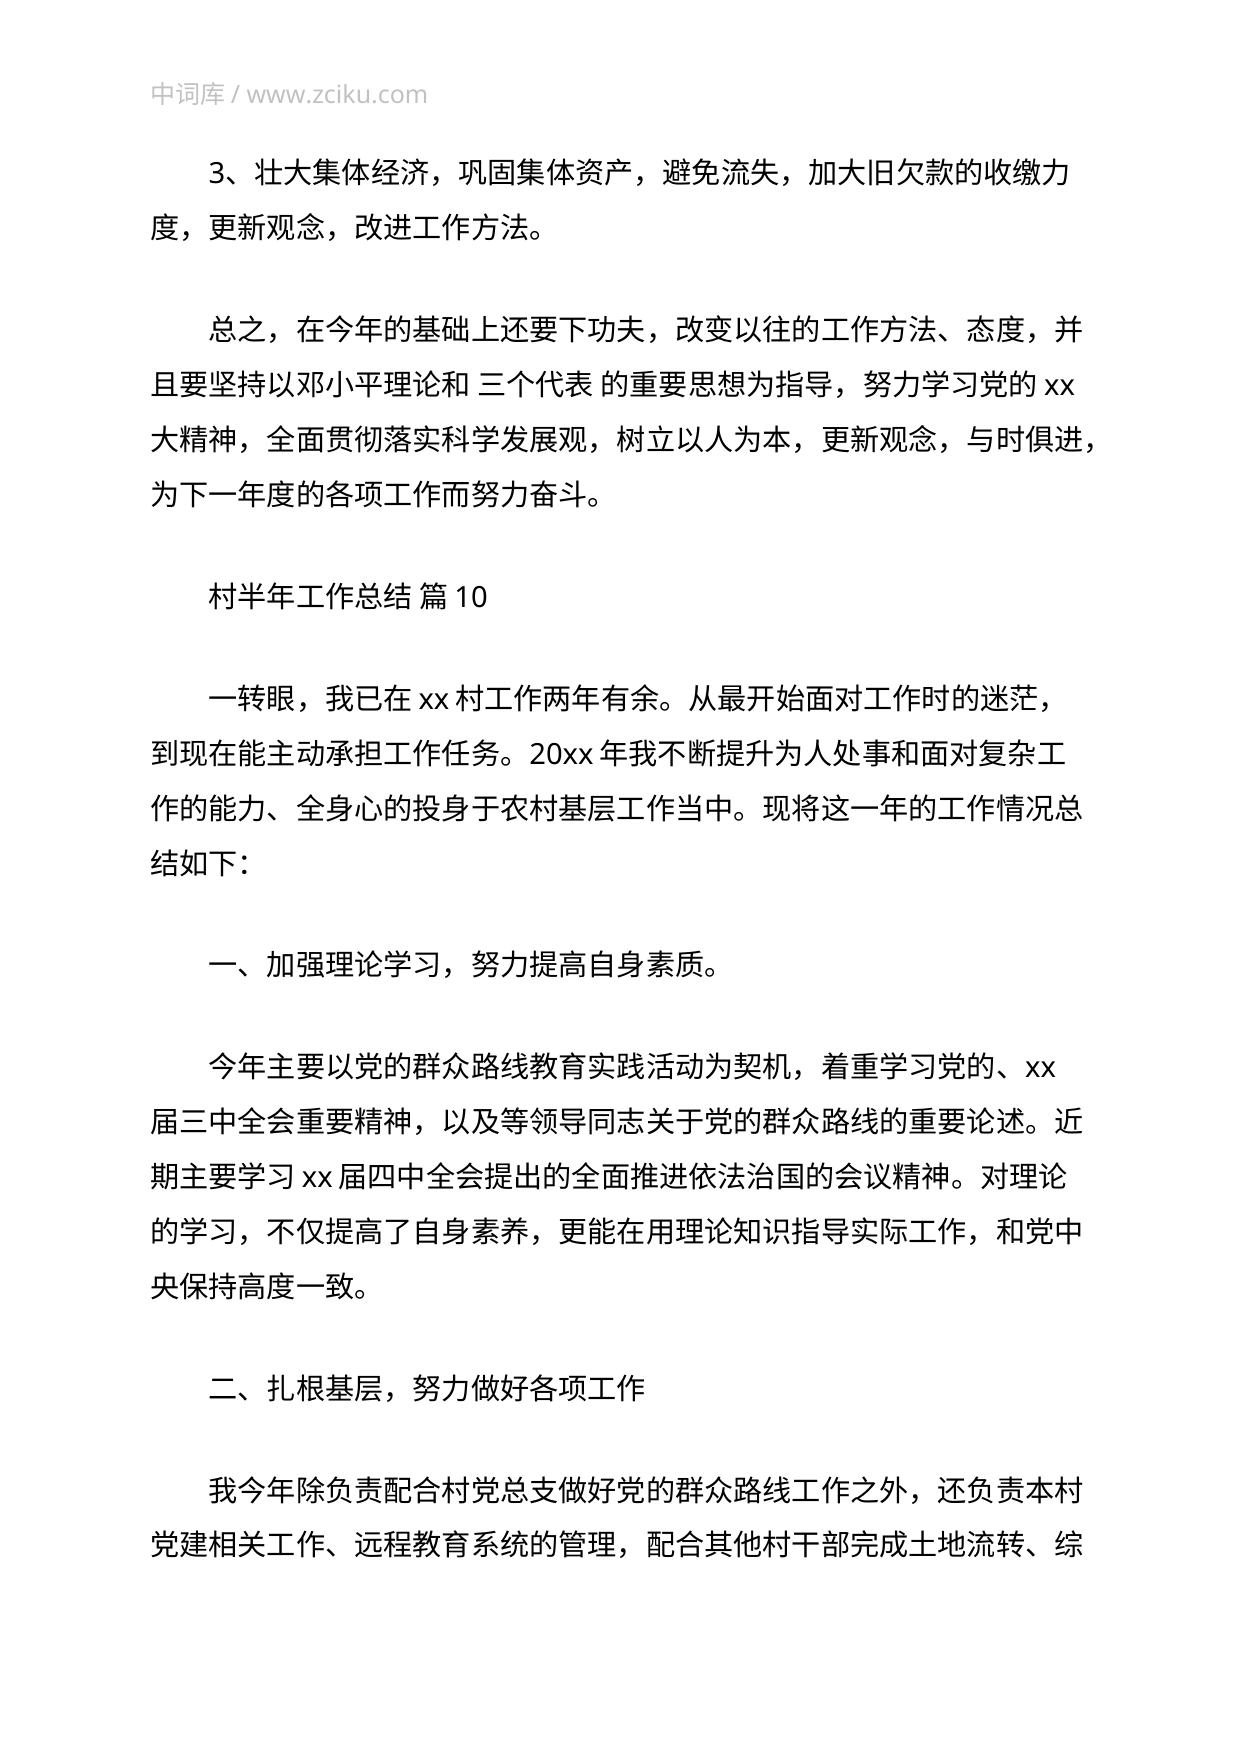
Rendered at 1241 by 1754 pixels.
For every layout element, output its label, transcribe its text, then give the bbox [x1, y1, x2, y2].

text 村半年工作总结 篇10 [150, 573, 1090, 616]
text 今年主要以党的群众路线教育实践活动为契机，着重学习党的、xx届三中全会重要精神，以及等领导同志关于党的群众路线的重要论述。近期主要学习xx届四中全会提出的全面推进依法治国的会议精神。对理论的学习，不仅提高了自身素养，更能在用理论知识指导实际工作，和党中央保持高度一致。 [150, 1044, 1090, 1306]
text 总之，在今年的基础上还要下功夫，改变以往的工作方法、态度，并且要坚持以邓小平理论和 三个代表 的重要思想为指导，努力学习党的xx大精神，全面贯彻落实科学发展观，树立以人为本，更新观念，与时俱进，为下一年度的各项工作而努力奋斗。 [150, 307, 1090, 514]
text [150, 1467, 1090, 1564]
text 3、壮大集体经济，巩固集体资产，避免流失，加大旧欠款的收缴力度，更新观念，改进工作方法。 [150, 150, 1090, 247]
text 二、扎根基层，努力做好各项工作 [150, 1365, 1090, 1408]
text 一转眼，我已在xx村工作两年有余。从最开始面对工作时的迷茫，到现在能主动承担工作任务。20xx年我不断提升为人处事和面对复杂工作的能力、全身心的投身于农村基层工作当中。现将这一年的工作情况总结如下： [150, 675, 1090, 882]
text 一、加强理论学习，努力提高自身素质。 [150, 942, 1090, 984]
